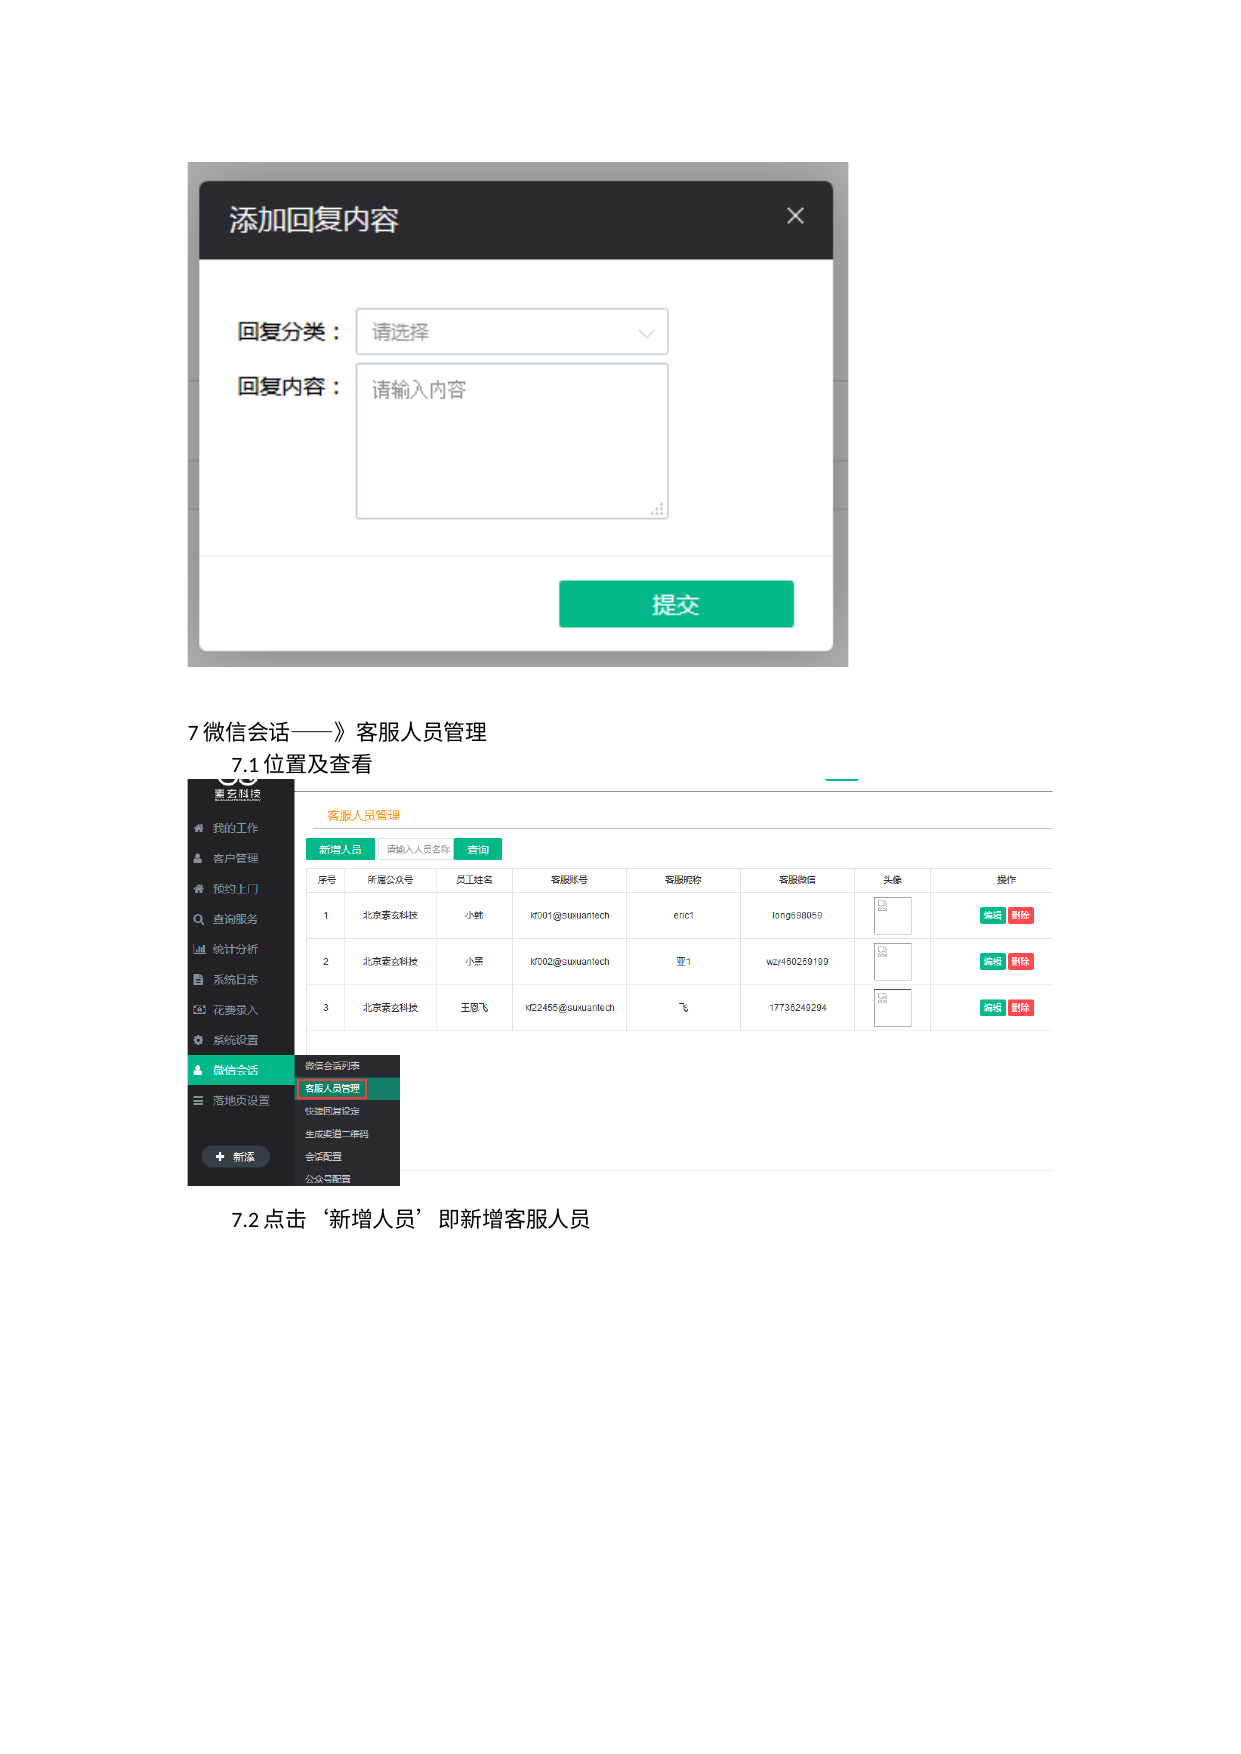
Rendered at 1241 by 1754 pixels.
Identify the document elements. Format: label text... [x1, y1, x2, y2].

picture [187, 779, 1053, 1186]
text 7.2点击‘新增人员’即新增客服人员 [187, 1202, 1053, 1234]
text 7微信会话——》客服人员管理 [187, 714, 1053, 747]
text 7.1位置及查看 [187, 747, 1053, 779]
picture [187, 162, 849, 667]
